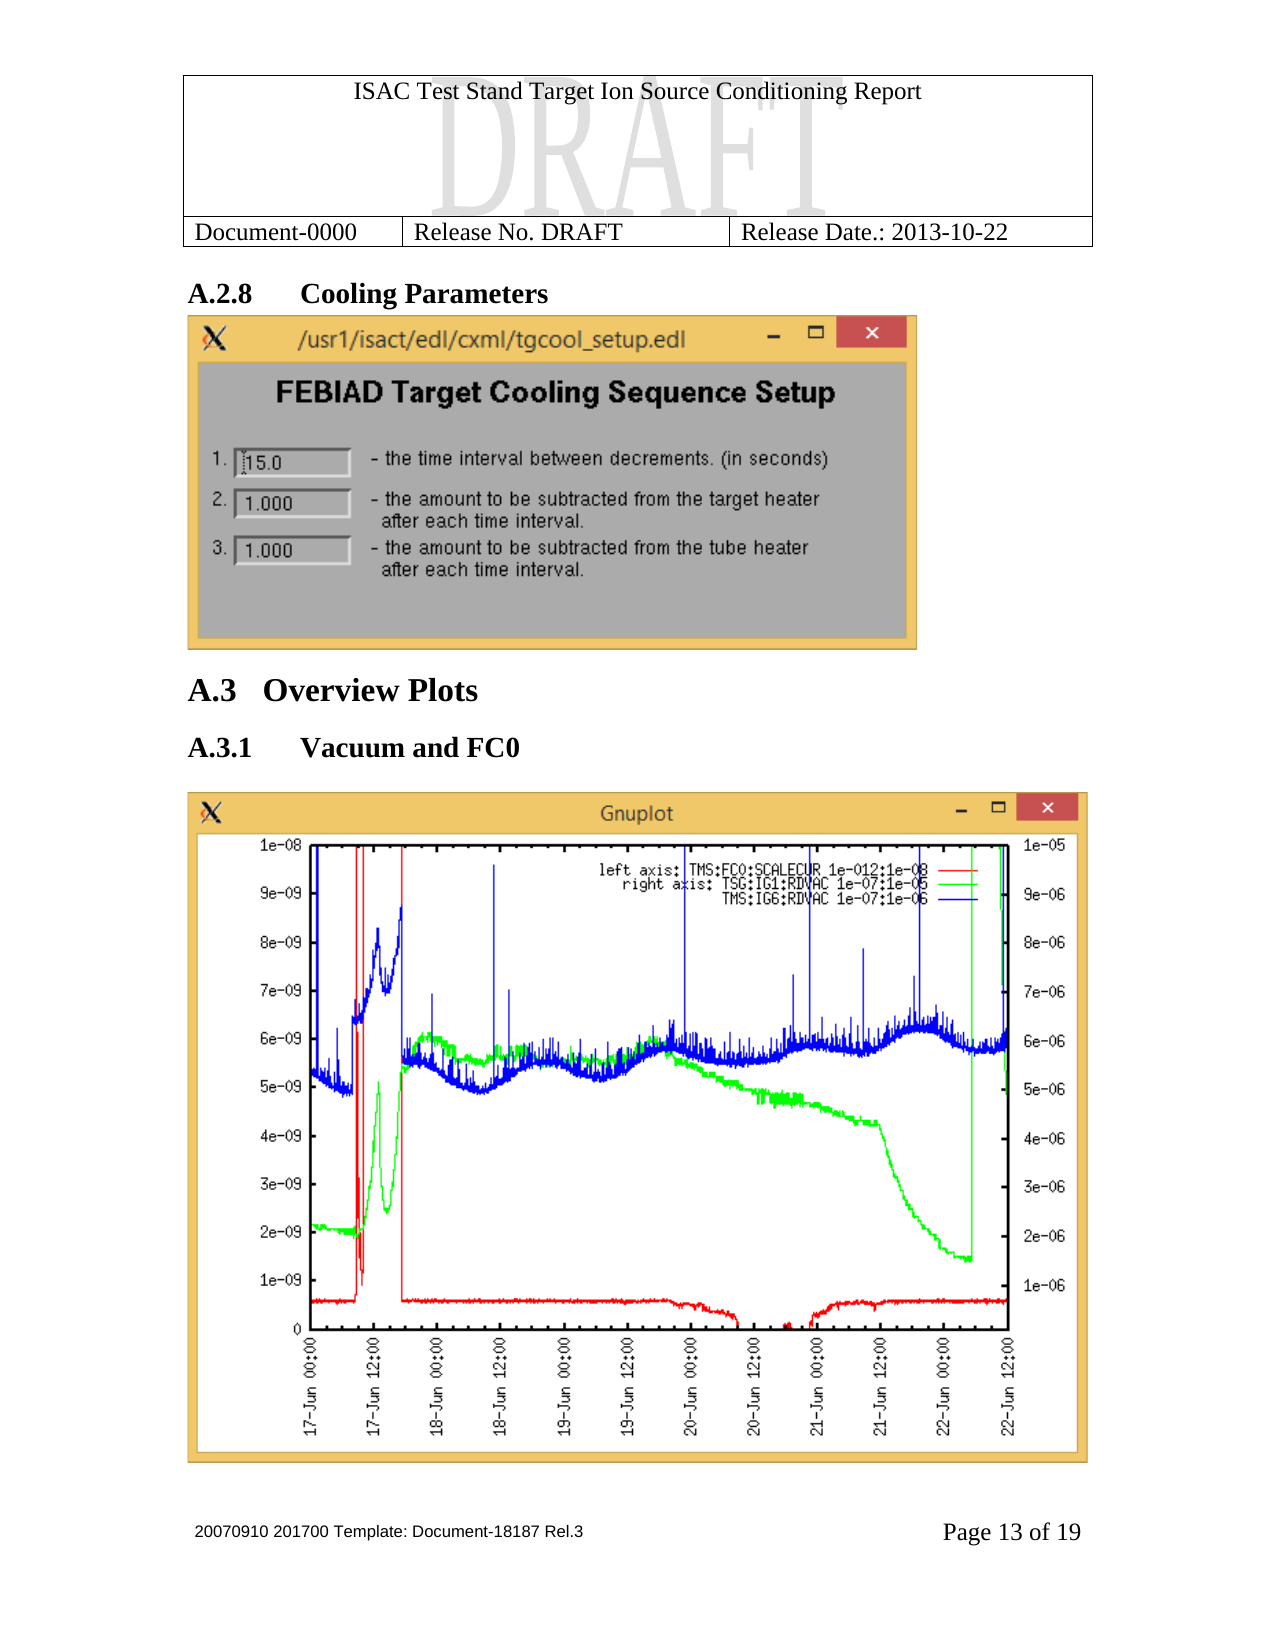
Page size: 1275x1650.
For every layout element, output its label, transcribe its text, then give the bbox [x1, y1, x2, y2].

subtitle Vacuum and FC0 [187, 730, 1087, 763]
picture [187, 792, 1088, 1463]
subtitle Overview Plots [187, 671, 1087, 709]
subtitle Cooling Parameters [187, 276, 1087, 309]
picture [187, 315, 918, 650]
